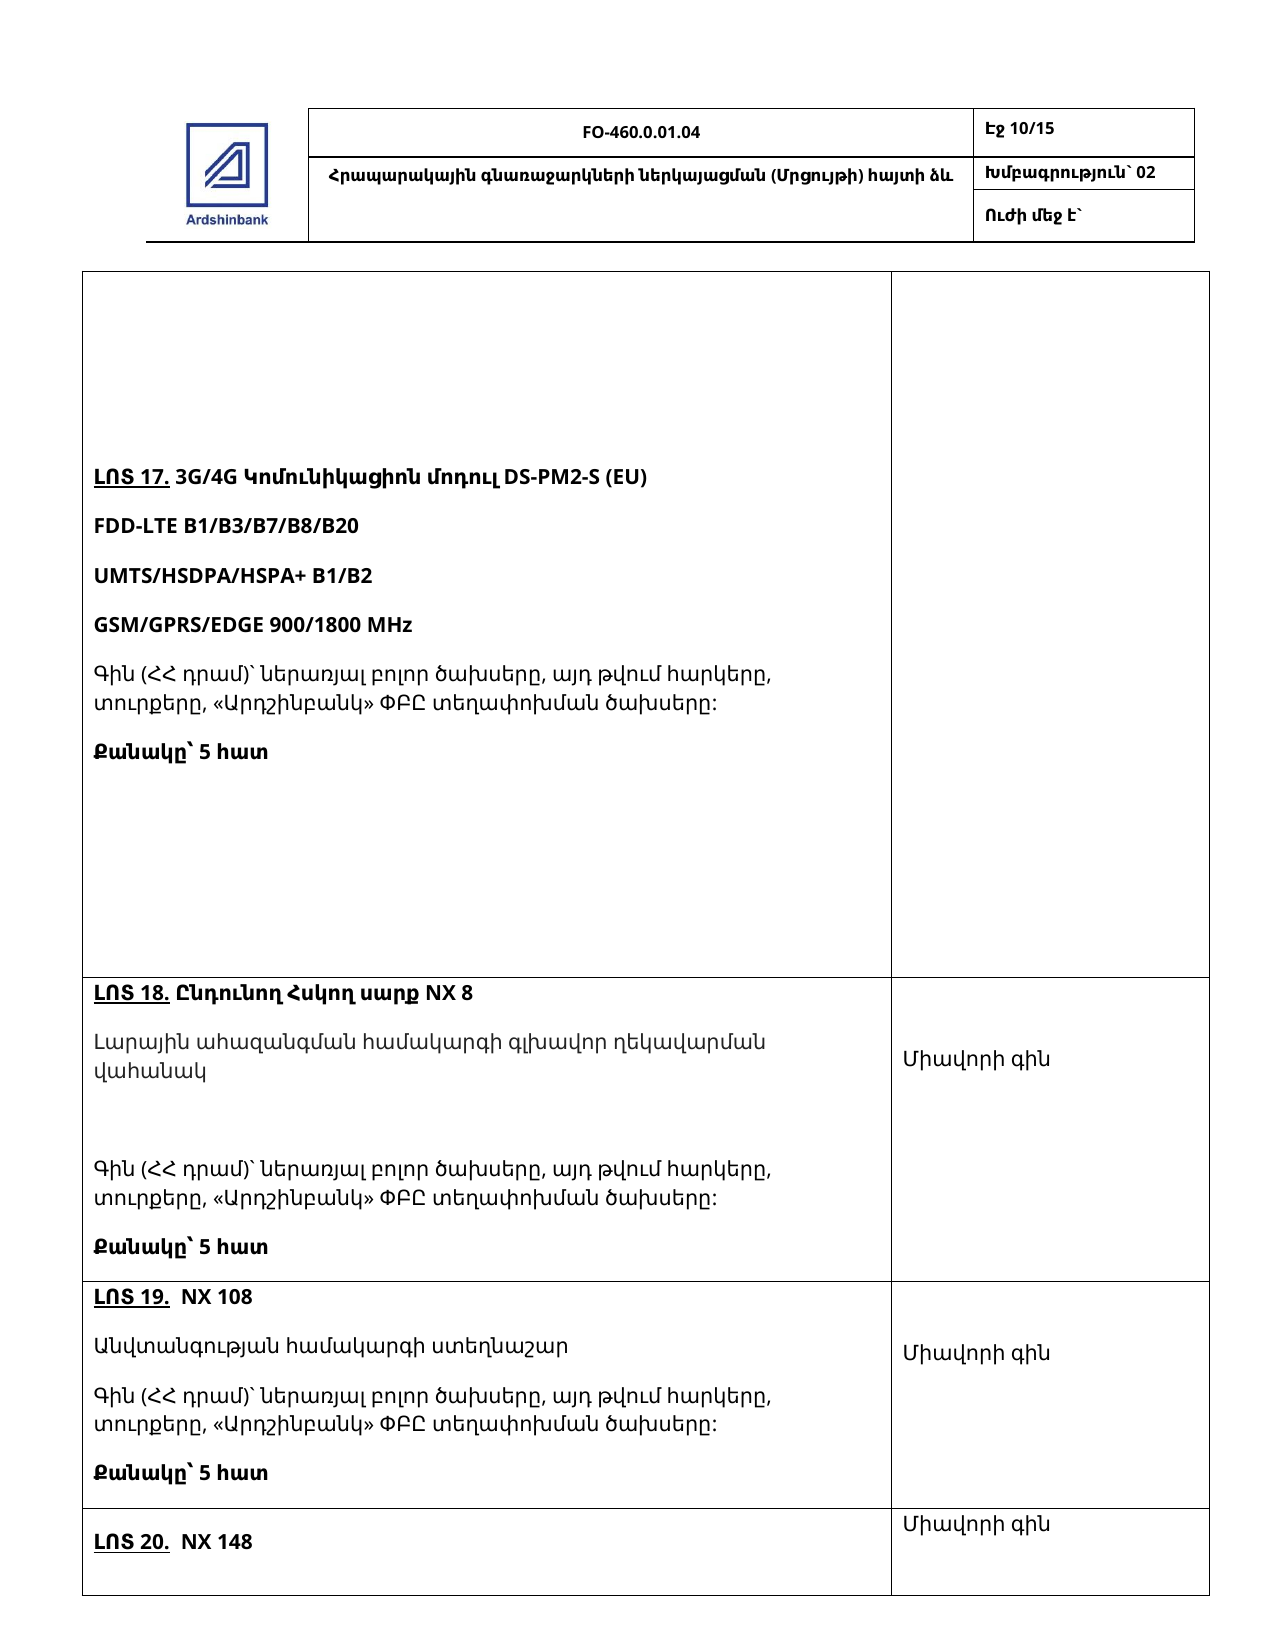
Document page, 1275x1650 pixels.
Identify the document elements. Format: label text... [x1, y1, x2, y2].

table_cell Միավորի գին [892, 978, 1209, 1281]
picture [183, 121, 272, 229]
table_cell ԼՈՏ 19. NX 108 Անվտանգության համակարգի ստեղնաշար Գին (ՀՀ դրամ)` ներառյալ բոլոր ծախսերը, այդ թվում հարկերը, տուրքերը, «Արդշինբանկ» ՓԲԸ տեղափոխման ծախսերը: Քանակը՝ 5 հատ [83, 1282, 891, 1508]
table_cell ԼՈՏ 17. 3G/4G Կոմունիկացիոն մոդուլ DS-PM2-S (EU) FDD-LTE B1/B3/B7/B8/B20 UMTS/HSDPA/HSPA+ B1/B2 GSM/GPRS/EDGE 900/1800 MHz Գին (ՀՀ դրամ)` ներառյալ բոլոր ծախսերը, այդ թվում հարկերը, տուրքերը, «Արդշինբանկ» ՓԲԸ տեղափոխման ծախսերը: Քանակը՝ 5 հատ [83, 272, 891, 977]
table_cell Միավորի գին [892, 1509, 1209, 1595]
table_cell ԼՈՏ 18. Ընդունող Հսկող սարք NX 8 Լարային ահազանգման համակարգի գլխավոր ղեկավարման վահանակ Գին (ՀՀ դրամ)` ներառյալ բոլոր ծախսերը, այդ թվում հարկերը, տուրքերը, «Արդշինբանկ» ՓԲԸ տեղափոխման ծախսերը: Քանակը՝ 5 հատ [83, 978, 891, 1281]
table_cell [892, 272, 1209, 977]
table_cell Միավորի գին [892, 1282, 1209, 1508]
